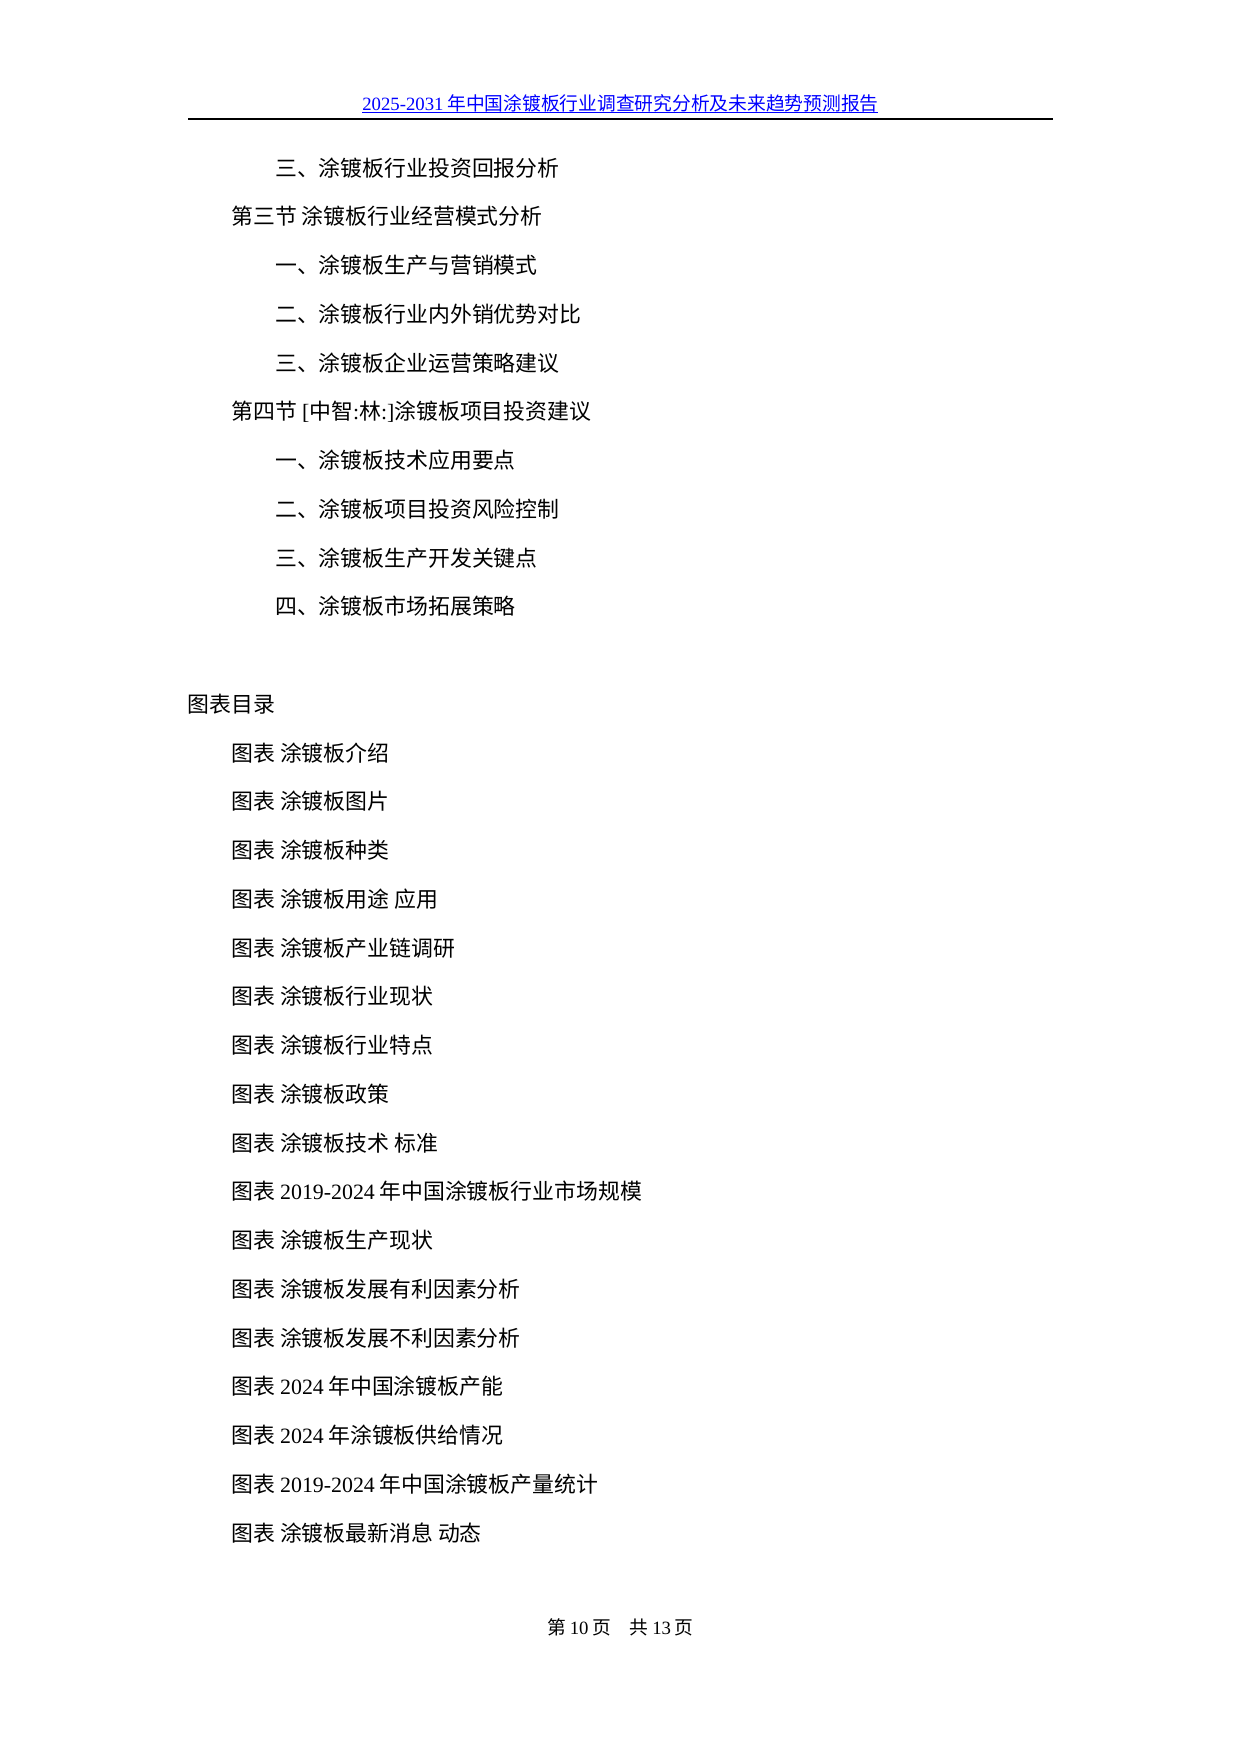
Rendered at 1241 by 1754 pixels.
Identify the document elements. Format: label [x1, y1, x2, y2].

text [187, 150, 1053, 1548]
